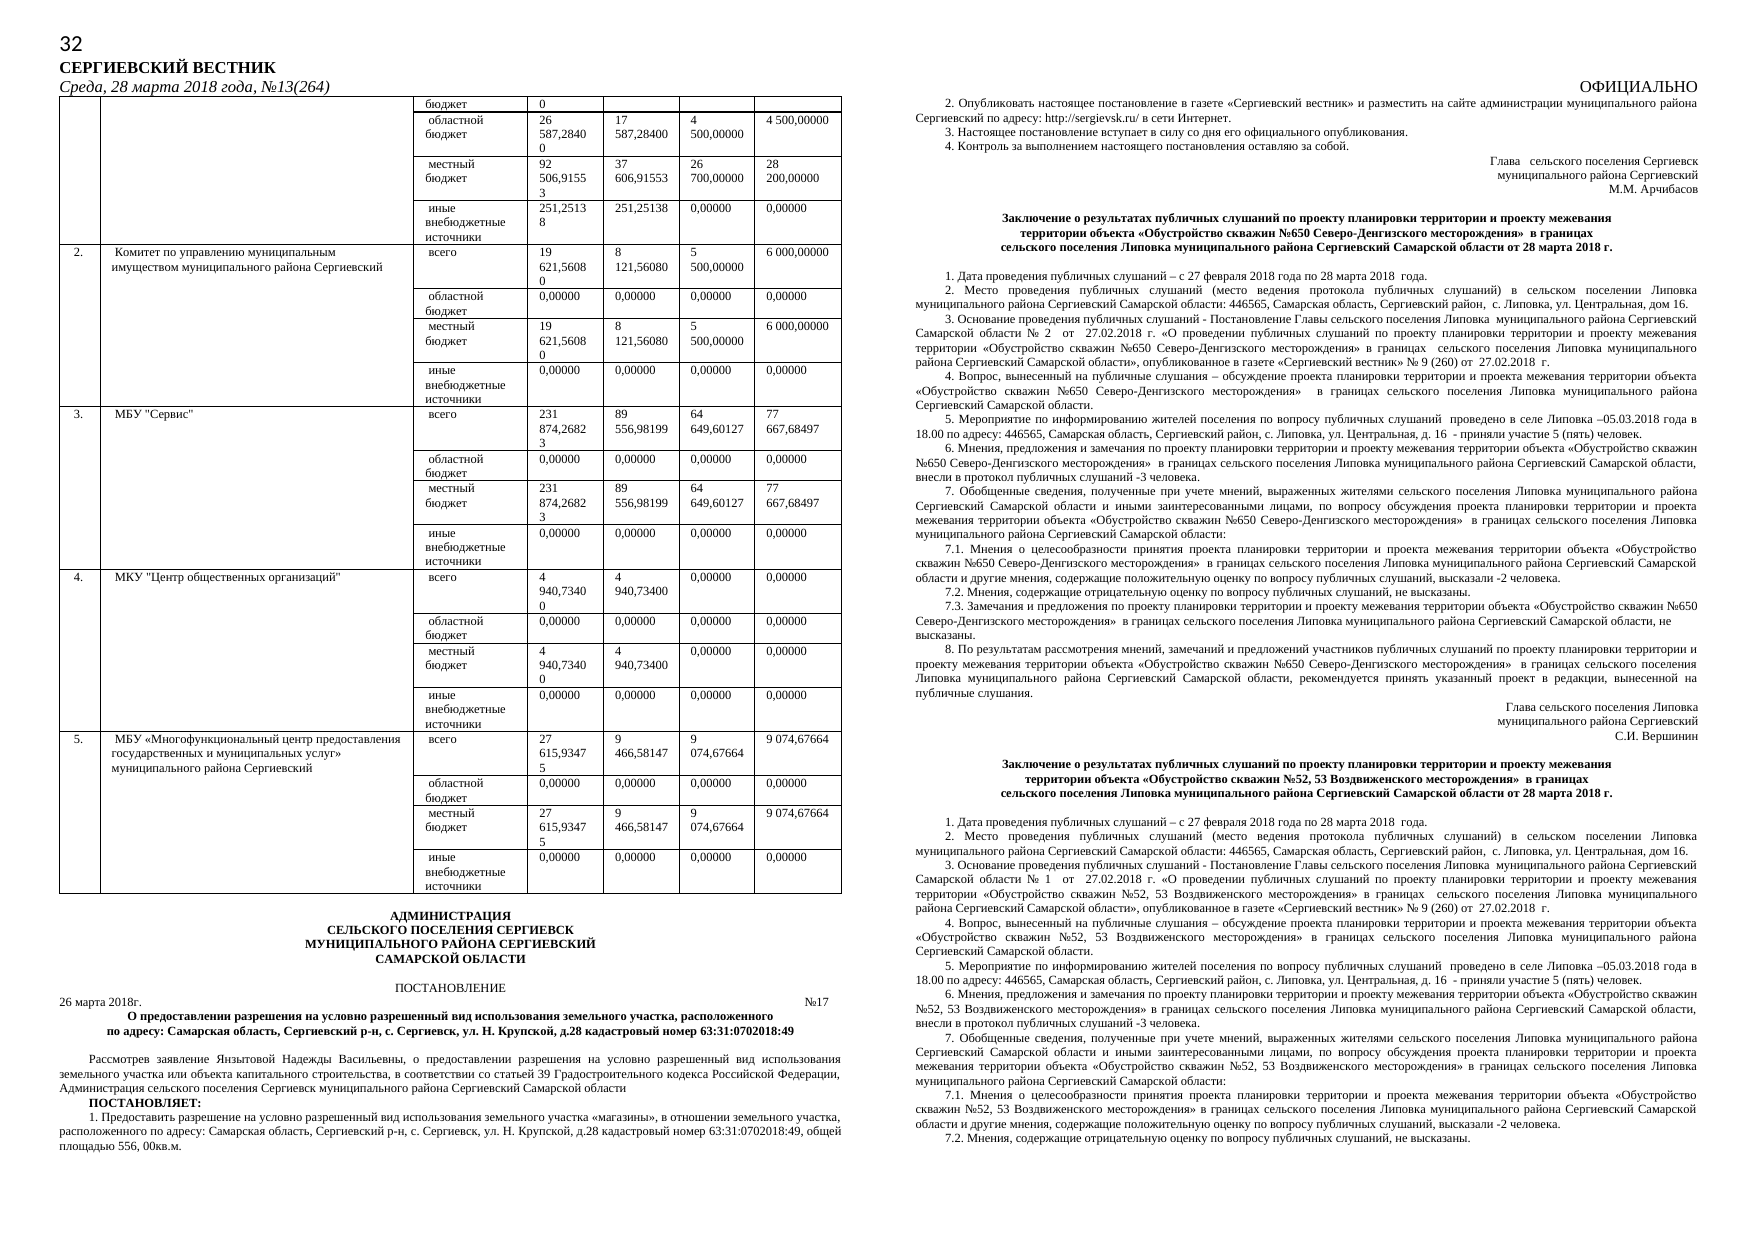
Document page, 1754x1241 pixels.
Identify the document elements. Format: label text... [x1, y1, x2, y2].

text 7. Обобщенные сведения, полученные при учете мнений, выраженных жителями сельского поселения Липовка муниципального района Сергиевский Самарской области и иными заинтересованными лицами, по вопросу обсуждения проекта планировки территории и проекта межевания территории объекта «Обустройство скважин №650 Северо-Денгизского месторождения» в границах сельского поселения Липовка муниципального района Сергиевский Самарской области: [915, 484, 1698, 542]
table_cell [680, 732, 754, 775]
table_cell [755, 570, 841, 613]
text территории объекта «Обустройство скважин №650 Северо-Денгизского месторождения» в границах [915, 225, 1698, 240]
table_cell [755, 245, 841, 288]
text Глава сельского поселения Липовка [915, 700, 1698, 714]
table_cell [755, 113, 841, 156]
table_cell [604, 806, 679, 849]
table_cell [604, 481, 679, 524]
text ПОСТАНОВЛЕНИЕ [59, 980, 842, 995]
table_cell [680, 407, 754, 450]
text 7.1. Мнения о целесообразности принятия проекта планировки территории и проекта межевания территории объекта «Обустройство скважин №650 Северо-Денгизского месторождения» в границах сельского поселения Липовка муниципального района Сергиевский Самарской области и другие мнения, содержащие положительную оценку по вопросу публичных слушаний, высказали -2 человека. [915, 542, 1698, 585]
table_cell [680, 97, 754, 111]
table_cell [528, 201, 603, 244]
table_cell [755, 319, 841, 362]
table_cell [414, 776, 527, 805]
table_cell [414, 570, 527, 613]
text высказаны. [915, 628, 1698, 642]
text 2. Опубликовать настоящее постановление в газете «Сергиевский вестник» и разместить на сайте администрации муниципального района Сергиевский по адресу: http://sergievsk.ru/ в сети Интернет. [915, 96, 1698, 125]
text 26 марта 2018г. №17 [59, 995, 842, 1009]
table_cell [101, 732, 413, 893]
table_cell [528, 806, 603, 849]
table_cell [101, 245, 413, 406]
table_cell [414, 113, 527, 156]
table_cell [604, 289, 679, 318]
text муниципального района Сергиевский [915, 714, 1698, 728]
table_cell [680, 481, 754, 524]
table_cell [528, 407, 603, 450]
text 2. Место проведения публичных слушаний (место ведения протокола публичных слушаний) в сельском поселении Липовка муниципального района Сергиевский Самарской области: 446565, Самарская область, Сергиевский район, с. Липовка, ул. Центральная, дом 16. [915, 283, 1698, 312]
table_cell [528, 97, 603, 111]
text ПОСТАНОВЛЯЕТ: [59, 1095, 842, 1110]
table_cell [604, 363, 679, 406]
text 1. Предоставить разрешение на условно разрешенный вид использования земельного участка «магазины», в отношении земельного участка, расположенного по адресу: Самарская область, Сергиевский р-н, с. Сергиевск, ул. Н. Крупской, д.28 кадастровый номер 63:31:0702018:49, общей площадью 556, 00кв.м. [59, 1110, 842, 1153]
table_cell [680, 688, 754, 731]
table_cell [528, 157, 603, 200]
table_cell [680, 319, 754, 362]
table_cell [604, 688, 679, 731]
text 2. Место проведения публичных слушаний (место ведения протокола публичных слушаний) в сельском поселении Липовка муниципального района Сергиевский Самарской области: 446565, Самарская область, Сергиевский район, с. Липовка, ул. Центральная, дом 16. [915, 829, 1698, 858]
text 5. Мероприятие по информированию жителей поселения по вопросу публичных слушаний проведено в селе Липовка –05.03.2018 года в 18.00 по адресу: 446565, Самарская область, Сергиевский район, с. Липовка, ул. Центральная, д. 16 - приняли участие 5 (пять) человек. [915, 412, 1698, 441]
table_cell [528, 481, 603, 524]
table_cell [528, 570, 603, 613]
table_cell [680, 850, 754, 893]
text Заключение о результатах публичных слушаний по проекту планировки территории и проекту межевания [915, 211, 1698, 225]
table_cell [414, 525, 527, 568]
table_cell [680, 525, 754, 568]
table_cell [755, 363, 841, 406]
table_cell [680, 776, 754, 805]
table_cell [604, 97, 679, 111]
text Рассмотрев заявление Янзытовой Надежды Васильевны, о предоставлении разрешения на условно разрешенный вид использования земельного участка или объекта капитального строительства, в соответствии со статьей 39 Градостроительного кодекса Российской Федерации, Администрация сельского поселения Сергиевск муниципального района Сергиевский Самарской области [59, 1052, 842, 1095]
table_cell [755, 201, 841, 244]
text сельского поселения Липовка муниципального района Сергиевский Самарской области от 28 марта 2018 г. [915, 240, 1698, 254]
text 1. Дата проведения публичных слушаний – с 27 февраля 2018 года по 28 марта 2018 года. [915, 268, 1698, 283]
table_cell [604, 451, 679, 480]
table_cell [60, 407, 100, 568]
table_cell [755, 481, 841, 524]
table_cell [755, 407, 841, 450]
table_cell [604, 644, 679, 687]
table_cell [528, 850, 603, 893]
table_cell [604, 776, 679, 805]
text 7.3. Замечания и предложения по проекту планировки территории и проекту межевания территории объекта «Обустройство скважин №650 Северо-Денгизского месторождения» в границах сельского поселения Липовка муниципального района Сергиевский Самарской области, не [915, 599, 1698, 628]
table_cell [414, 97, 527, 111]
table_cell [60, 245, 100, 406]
text 7.2. Мнения, содержащие отрицательную оценку по вопросу публичных слушаний, не высказаны. [915, 585, 1698, 599]
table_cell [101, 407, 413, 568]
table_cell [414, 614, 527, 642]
text 3. Основание проведения публичных слушаний - Постановление Главы сельского поселения Липовка муниципального района Сергиевский Самарской области № 1 от 27.02.2018 г. «О проведении публичных слушаний по проекту планировки территории и проекту межевания территории «Обустройство скважин №52, 53 Воздвиженского месторождения» в границах сельского поселения Липовка муниципального района Сергиевский Самарской области», опубликованное в газете «Сергиевский вестник» № 9 (260) от 27.02.2018 г. [915, 858, 1698, 915]
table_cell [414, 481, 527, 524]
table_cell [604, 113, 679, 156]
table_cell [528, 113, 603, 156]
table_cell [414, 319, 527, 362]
text Заключение о результатах публичных слушаний по проекту планировки территории и проекту межевания [915, 757, 1698, 772]
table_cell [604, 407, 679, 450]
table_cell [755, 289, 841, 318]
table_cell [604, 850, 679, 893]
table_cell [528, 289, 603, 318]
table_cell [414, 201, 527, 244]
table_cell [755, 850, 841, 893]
text МУНИЦИПАЛЬНОГО РАЙОНА СЕРГИЕВСКИЙ [59, 937, 842, 952]
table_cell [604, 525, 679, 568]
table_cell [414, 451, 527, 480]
text 1. Дата проведения публичных слушаний – с 27 февраля 2018 года по 28 марта 2018 года. [915, 815, 1698, 829]
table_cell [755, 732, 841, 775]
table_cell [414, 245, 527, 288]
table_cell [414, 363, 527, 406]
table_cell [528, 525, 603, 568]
text 5. Мероприятие по информированию жителей поселения по вопросу публичных слушаний проведено в селе Липовка –05.03.2018 года в 18.00 по адресу: 446565, Самарская область, Сергиевский район, с. Липовка, ул. Центральная, д. 16 - приняли участие 5 (пять) человек. [915, 958, 1698, 987]
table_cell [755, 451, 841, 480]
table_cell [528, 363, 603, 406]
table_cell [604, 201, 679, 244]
text М.М. Арчибасов [915, 182, 1698, 197]
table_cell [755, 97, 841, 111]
text по адресу: Самарская область, Сергиевский р-н, с. Сергиевск, ул. Н. Крупской, д.28 кадастровый номер 63:31:0702018:49 [59, 1023, 842, 1038]
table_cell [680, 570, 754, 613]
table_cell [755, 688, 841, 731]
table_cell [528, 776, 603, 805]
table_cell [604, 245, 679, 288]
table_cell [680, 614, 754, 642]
text 3. Основание проведения публичных слушаний - Постановление Главы сельского поселения Липовка муниципального района Сергиевский Самарской области № 2 от 27.02.2018 г. «О проведении публичных слушаний по проекту планировки территории и проекту межевания территории «Обустройство скважин №650 Северо-Денгизского месторождения» в границах сельского поселения Липовка муниципального района Сергиевский Самарской области», опубликованное в газете «Сергиевский вестник» № 9 (260) от 27.02.2018 г. [915, 312, 1698, 369]
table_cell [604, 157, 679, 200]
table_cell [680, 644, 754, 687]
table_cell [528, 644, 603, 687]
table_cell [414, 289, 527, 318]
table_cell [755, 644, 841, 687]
text 4. Вопрос, вынесенный на публичные слушания – обсуждение проекта планировки территории и проекта межевания территории объекта «Обустройство скважин №650 Северо-Денгизского месторождения» в границах сельского поселения Липовка муниципального района Сергиевский Самарской области. [915, 369, 1698, 412]
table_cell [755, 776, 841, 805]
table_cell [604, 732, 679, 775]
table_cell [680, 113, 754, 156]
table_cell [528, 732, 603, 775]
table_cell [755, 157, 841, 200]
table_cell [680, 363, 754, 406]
text СЕЛЬСКОГО ПОСЕЛЕНИЯ СЕРГИЕВСК [59, 923, 842, 937]
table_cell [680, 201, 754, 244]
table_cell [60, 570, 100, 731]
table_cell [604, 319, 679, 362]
text 7.2. Мнения, содержащие отрицательную оценку по вопросу публичных слушаний, не высказаны. [915, 1131, 1698, 1145]
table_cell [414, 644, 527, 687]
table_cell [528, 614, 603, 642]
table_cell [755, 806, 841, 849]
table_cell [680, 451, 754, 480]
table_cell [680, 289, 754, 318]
text САМАРСКОЙ ОБЛАСТИ [59, 952, 842, 966]
text 6. Мнения, предложения и замечания по проекту планировки территории и проекту межевания территории объекта «Обустройство скважин №650 Северо-Денгизского месторождения» в границах сельского поселения Липовка муниципального района Сергиевский Самарской области, внесли в протокол публичных слушаний -3 человека. [915, 441, 1698, 484]
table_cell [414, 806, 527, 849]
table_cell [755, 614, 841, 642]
text 3. Настоящее постановление вступает в силу со дня его официального опубликования. [915, 125, 1698, 139]
text муниципального района Сергиевский [915, 168, 1698, 182]
text 6. Мнения, предложения и замечания по проекту планировки территории и проекту межевания территории объекта «Обустройство скважин №52, 53 Воздвиженского месторождения» в границах сельского поселения Липовка муниципального района Сергиевский Самарской области, внесли в протокол публичных слушаний -3 человека. [915, 987, 1698, 1030]
text АДМИНИСТРАЦИЯ [59, 908, 842, 923]
text территории объекта «Обустройство скважин №52, 53 Воздвиженского месторождения» в границах [915, 772, 1698, 786]
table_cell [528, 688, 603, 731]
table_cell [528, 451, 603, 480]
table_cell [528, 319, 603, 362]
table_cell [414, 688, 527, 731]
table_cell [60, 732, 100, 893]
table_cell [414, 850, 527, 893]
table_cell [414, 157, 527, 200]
text О предоставлении разрешения на условно разрешенный вид использования земельного участка, расположенного [59, 1009, 842, 1023]
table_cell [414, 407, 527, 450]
text С.И. Вершинин [915, 728, 1698, 743]
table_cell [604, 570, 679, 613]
text сельского поселения Липовка муниципального района Сергиевский Самарской области от 28 марта 2018 г. [915, 786, 1698, 800]
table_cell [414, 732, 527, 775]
text 4. Вопрос, вынесенный на публичные слушания – обсуждение проекта планировки территории и проекта межевания территории объекта «Обустройство скважин №52, 53 Воздвиженского месторождения» в границах сельского поселения Липовка муниципального района Сергиевский Самарской области. [915, 915, 1698, 958]
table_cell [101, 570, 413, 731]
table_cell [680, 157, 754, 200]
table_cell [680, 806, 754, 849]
text 7.1. Мнения о целесообразности принятия проекта планировки территории и проекта межевания территории объекта «Обустройство скважин №52, 53 Воздвиженского месторождения» в границах сельского поселения Липовка муниципального района Сергиевский Самарской области и другие мнения, содержащие положительную оценку по вопросу публичных слушаний, высказали -2 человека. [915, 1088, 1698, 1131]
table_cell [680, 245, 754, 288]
text Глава сельского поселения Сергиевск [915, 153, 1698, 168]
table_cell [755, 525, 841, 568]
text 7. Обобщенные сведения, полученные при учете мнений, выраженных жителями сельского поселения Липовка муниципального района Сергиевский Самарской области и иными заинтересованными лицами, по вопросу обсуждения проекта планировки территории и проекта межевания территории объекта «Обустройство скважин №52, 53 Воздвиженского месторождения» в границах сельского поселения Липовка муниципального района Сергиевский Самарской области: [915, 1030, 1698, 1088]
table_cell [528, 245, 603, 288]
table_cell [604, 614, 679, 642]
text 8. По результатам рассмотрения мнений, замечаний и предложений участников публичных слушаний по проекту планировки территории и проекту межевания территории объекта «Обустройство скважин №650 Северо-Денгизского месторождения» в границах сельского поселения Липовка муниципального района Сергиевский Самарской области, рекомендуется принять указанный проект в редакции, вынесенной на публичные слушания. [915, 642, 1698, 700]
text 4. Контроль за выполнением настоящего постановления оставляю за собой. [915, 139, 1698, 153]
